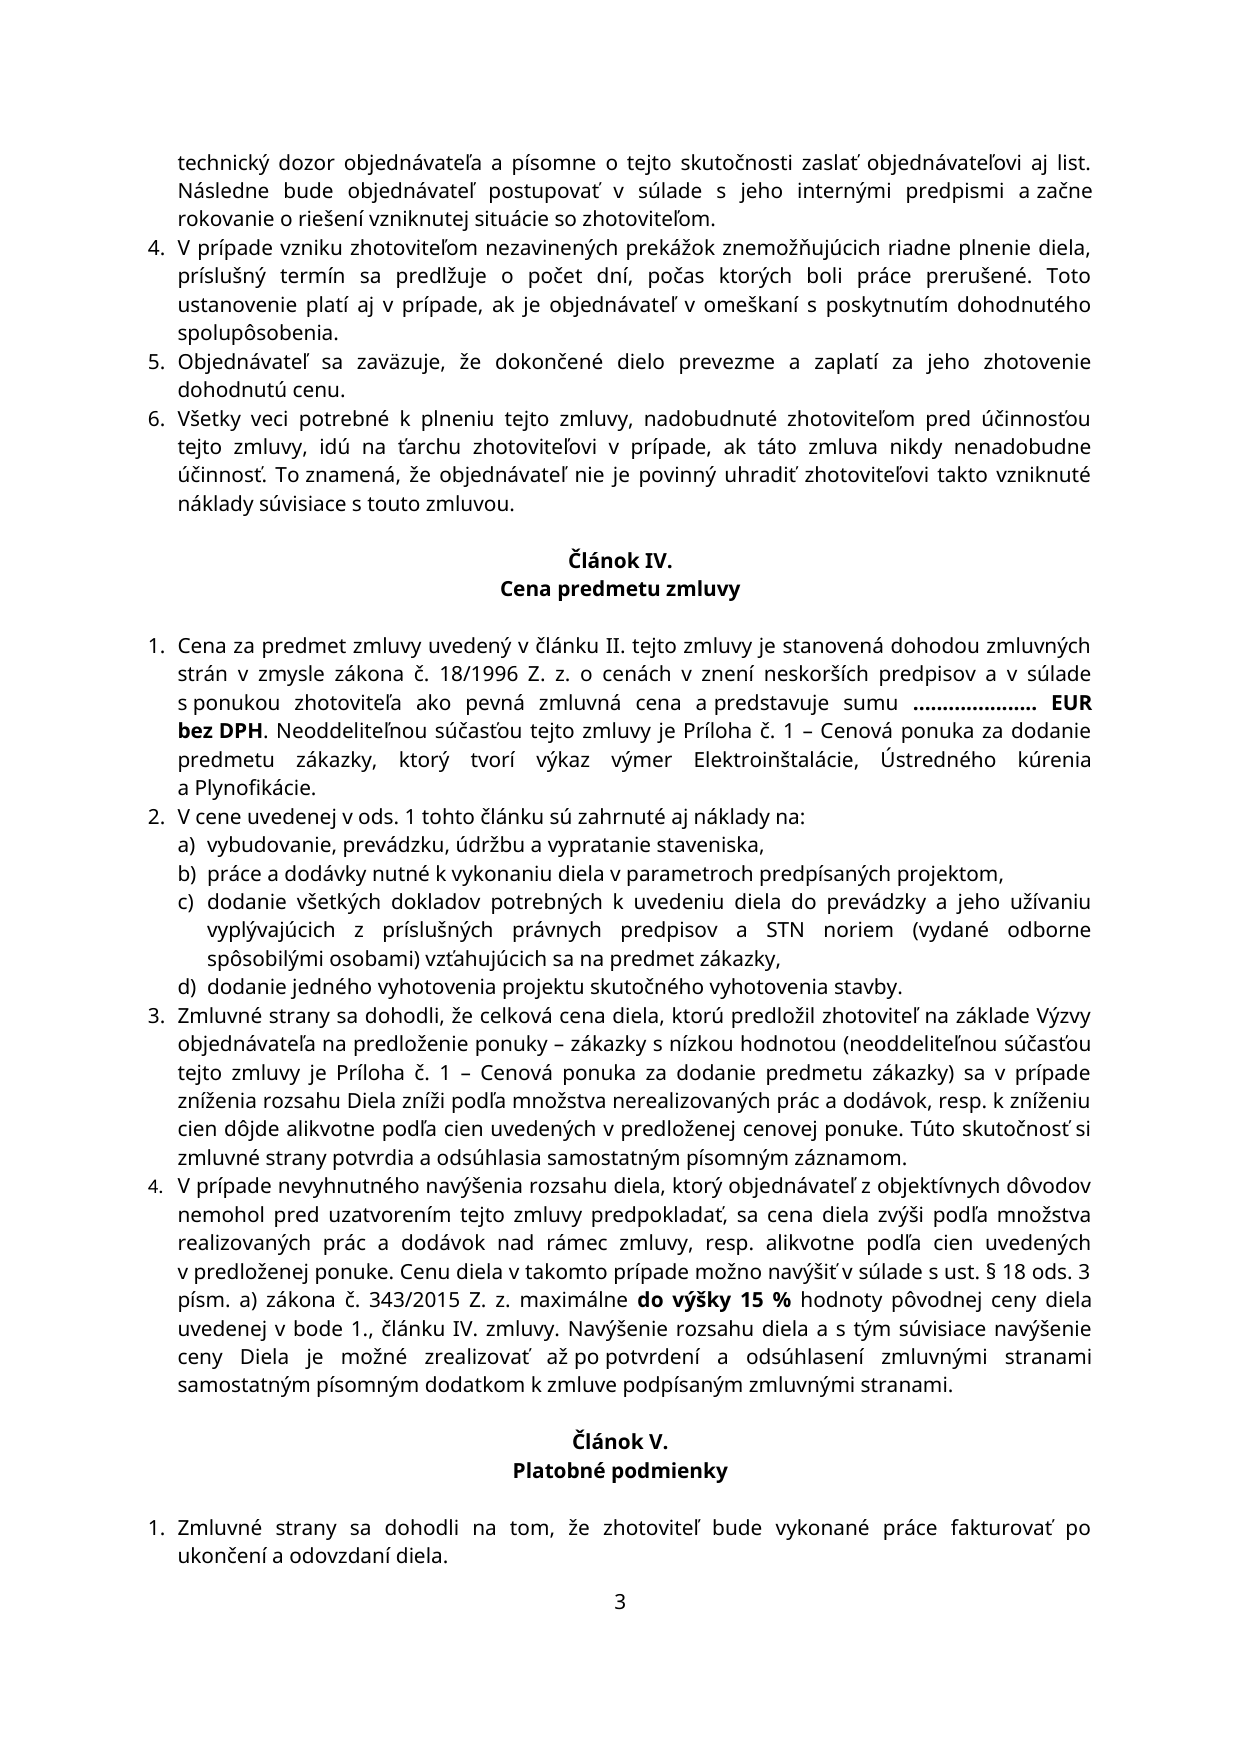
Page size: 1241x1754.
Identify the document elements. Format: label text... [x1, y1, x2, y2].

list dodanie všetkých dokladov potrebných k uvedeniu diela do prevádzky a jeho užívaniu vyplývajúcich z príslušných právnych predpisov a STN noriem (vydané odborne spôsobilými osobami) vzťahujúcich sa na predmet zákazky, [177, 887, 1092, 972]
text Cena predmetu zmluvy [148, 574, 1092, 603]
list dodanie jedného vyhotovenia projektu skutočného vyhotovenia stavby. [177, 972, 1092, 1001]
list V prípade vzniku zhotoviteľom nezavinených prekážok znemožňujúcich riadne plnenie diela, príslušný termín sa predlžuje o počet dní, počas ktorých boli práce prerušené. Toto ustanovenie platí aj v prípade, ak je objednávateľ v omeškaní s poskytnutím dohodnutého spolupôsobenia. [148, 233, 1092, 347]
text Článok V. [148, 1427, 1092, 1456]
text Článok IV. [148, 546, 1092, 574]
text Platobné podmienky [148, 1456, 1092, 1484]
list práce a dodávky nutné k vykonaniu diela v parametroch predpísaných projektom, [177, 859, 1092, 887]
list Všetky veci potrebné k plneniu tejto zmluvy, nadobudnuté zhotoviteľom pred účinnosťou tejto zmluvy, idú na ťarchu zhotoviteľovi v prípade, ak táto zmluva nikdy nenadobudne účinnosť. To znamená, že objednávateľ nie je povinný uhradiť zhotoviteľovi takto vzniknuté náklady súvisiace s touto zmluvou. [148, 404, 1092, 517]
list Objednávateľ sa zaväzuje, že dokončené dielo prevezme a zaplatí za jeho zhotovenie dohodnutú cenu. [148, 347, 1092, 404]
list vybudovanie, prevádzku, údržbu a vypratanie staveniska, [177, 830, 1092, 859]
list V cene uvedenej v ods. 1 tohto článku sú zahrnuté aj náklady na: [148, 802, 1092, 830]
list V prípade nevyhnutného navýšenia rozsahu diela, ktorý objednávateľ z objektívnych dôvodov nemohol pred uzatvorením tejto zmluvy predpokladať, sa cena diela zvýši podľa množstva realizovaných prác a dodávok nad rámec zmluvy, resp. alikvotne podľa cien uvedených v predloženej ponuke. Cenu diela v takomto prípade možno navýšiť v súlade s ust. § 18 ods. 3 písm. a) zákona č. 343/2015 Z. z. maximálne do výšky 15 % hodnoty pôvodnej ceny diela uvedenej v bode 1., článku IV. zmluvy. Navýšenie rozsahu diela a s tým súvisiace navýšenie ceny Diela je možné zrealizovať až po potvrdení a odsúhlasení zmluvnými stranami samostatným písomným dodatkom k zmluve podpísaným zmluvnými stranami. [148, 1171, 1092, 1399]
list Zmluvné strany sa dohodli, že celková cena diela, ktorú predložil zhotoviteľ na základe Výzvy objednávateľa na predloženie ponuky – zákazky s nízkou hodnotou (neoddeliteľnou súčasťou tejto zmluvy je Príloha č. 1 – Cenová ponuka za dodanie predmetu zákazky) sa v prípade zníženia rozsahu Diela zníži podľa množstva nerealizovaných prác a dodávok, resp. k zníženiu cien dôjde alikvotne podľa cien uvedených v predloženej cenovej ponuke. Túto skutočnosť si zmluvné strany potvrdia a odsúhlasia samostatným písomným záznamom. [148, 1001, 1092, 1171]
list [148, 148, 1092, 233]
list Zmluvné strany sa dohodli na tom, že zhotoviteľ bude vykonané práce fakturovať po ukončení a odovzdaní diela. [148, 1513, 1092, 1569]
list Cena za predmet zmluvy uvedený v článku II. tejto zmluvy je stanovená dohodou zmluvných strán v zmysle zákona č. 18/1996 Z. z. o cenách v znení neskorších predpisov a v súlade s ponukou zhotoviteľa ako pevná zmluvná cena a predstavuje sumu ..................... EUR bez DPH. Neoddeliteľnou súčasťou tejto zmluvy je Príloha č. 1 – Cenová ponuka za dodanie predmetu zákazky, ktorý tvorí výkaz výmer Elektroinštalácie, Ústredného kúrenia a Plynofikácie. [148, 631, 1092, 802]
